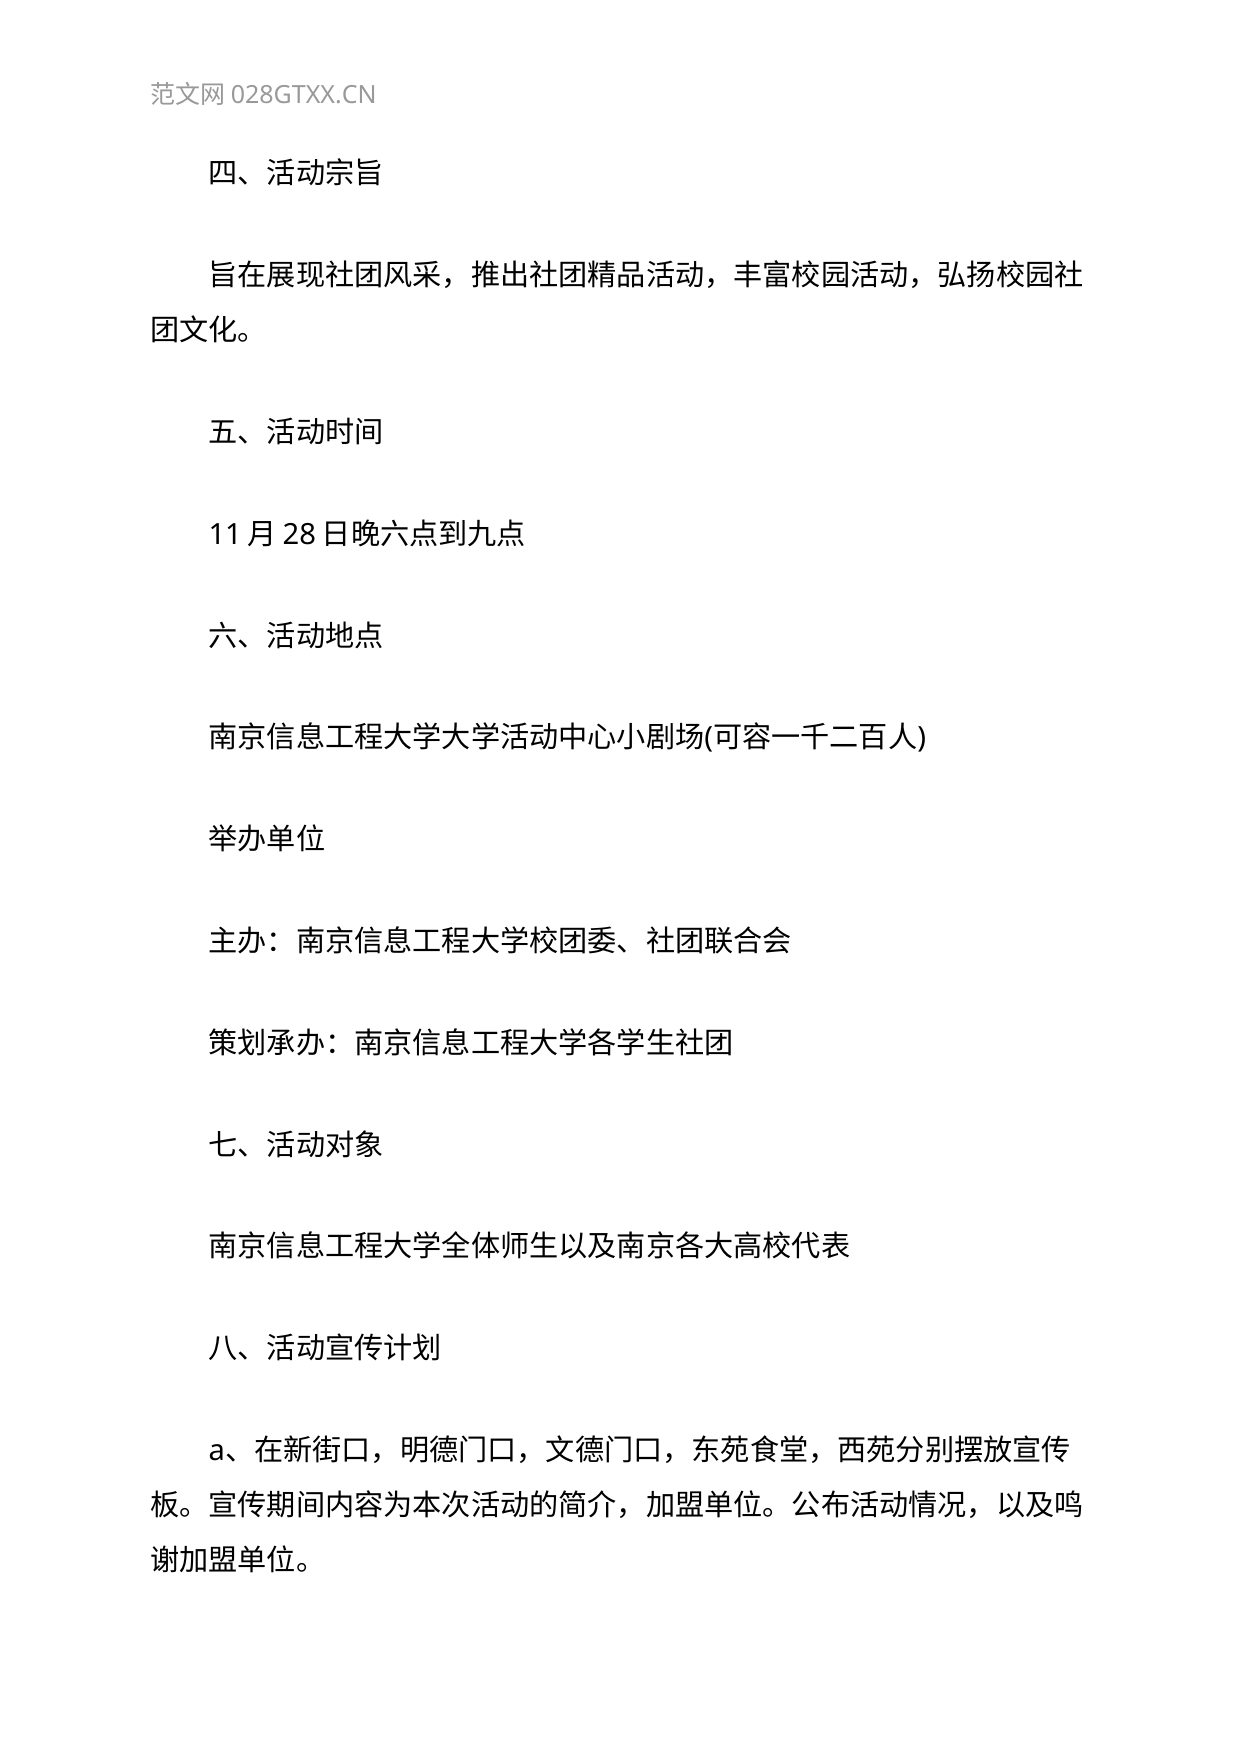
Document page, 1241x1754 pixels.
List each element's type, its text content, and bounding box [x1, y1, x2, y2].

text 策划承办：南京信息工程大学各学生社团 [150, 1019, 1090, 1062]
text 主办：南京信息工程大学校团委、社团联合会 [150, 918, 1090, 960]
text 南京信息工程大学全体师生以及南京各大高校代表 [150, 1223, 1090, 1265]
text 举办单位 [150, 816, 1090, 858]
text 六、活动地点 [150, 612, 1090, 654]
text 南京信息工程大学大学活动中心小剧场(可容一千二百人) [150, 714, 1090, 756]
text 五、活动时间 [150, 408, 1090, 451]
text 八、活动宣传计划 [150, 1325, 1090, 1367]
text a、在新街口，明德门口，文德门口，东苑食堂，西苑分别摆放宣传板。宣传期间内容为本次活动的简介，加盟单位。公布活动情况，以及鸣谢加盟单位。 [150, 1427, 1090, 1579]
text 四、活动宗旨 [150, 150, 1090, 192]
text 七、活动对象 [150, 1121, 1090, 1163]
text 旨在展现社团风采，推出社团精品活动，丰富校园活动，弘扬校园社团文化。 [150, 252, 1090, 349]
text 11月28日晚六点到九点 [150, 510, 1090, 553]
